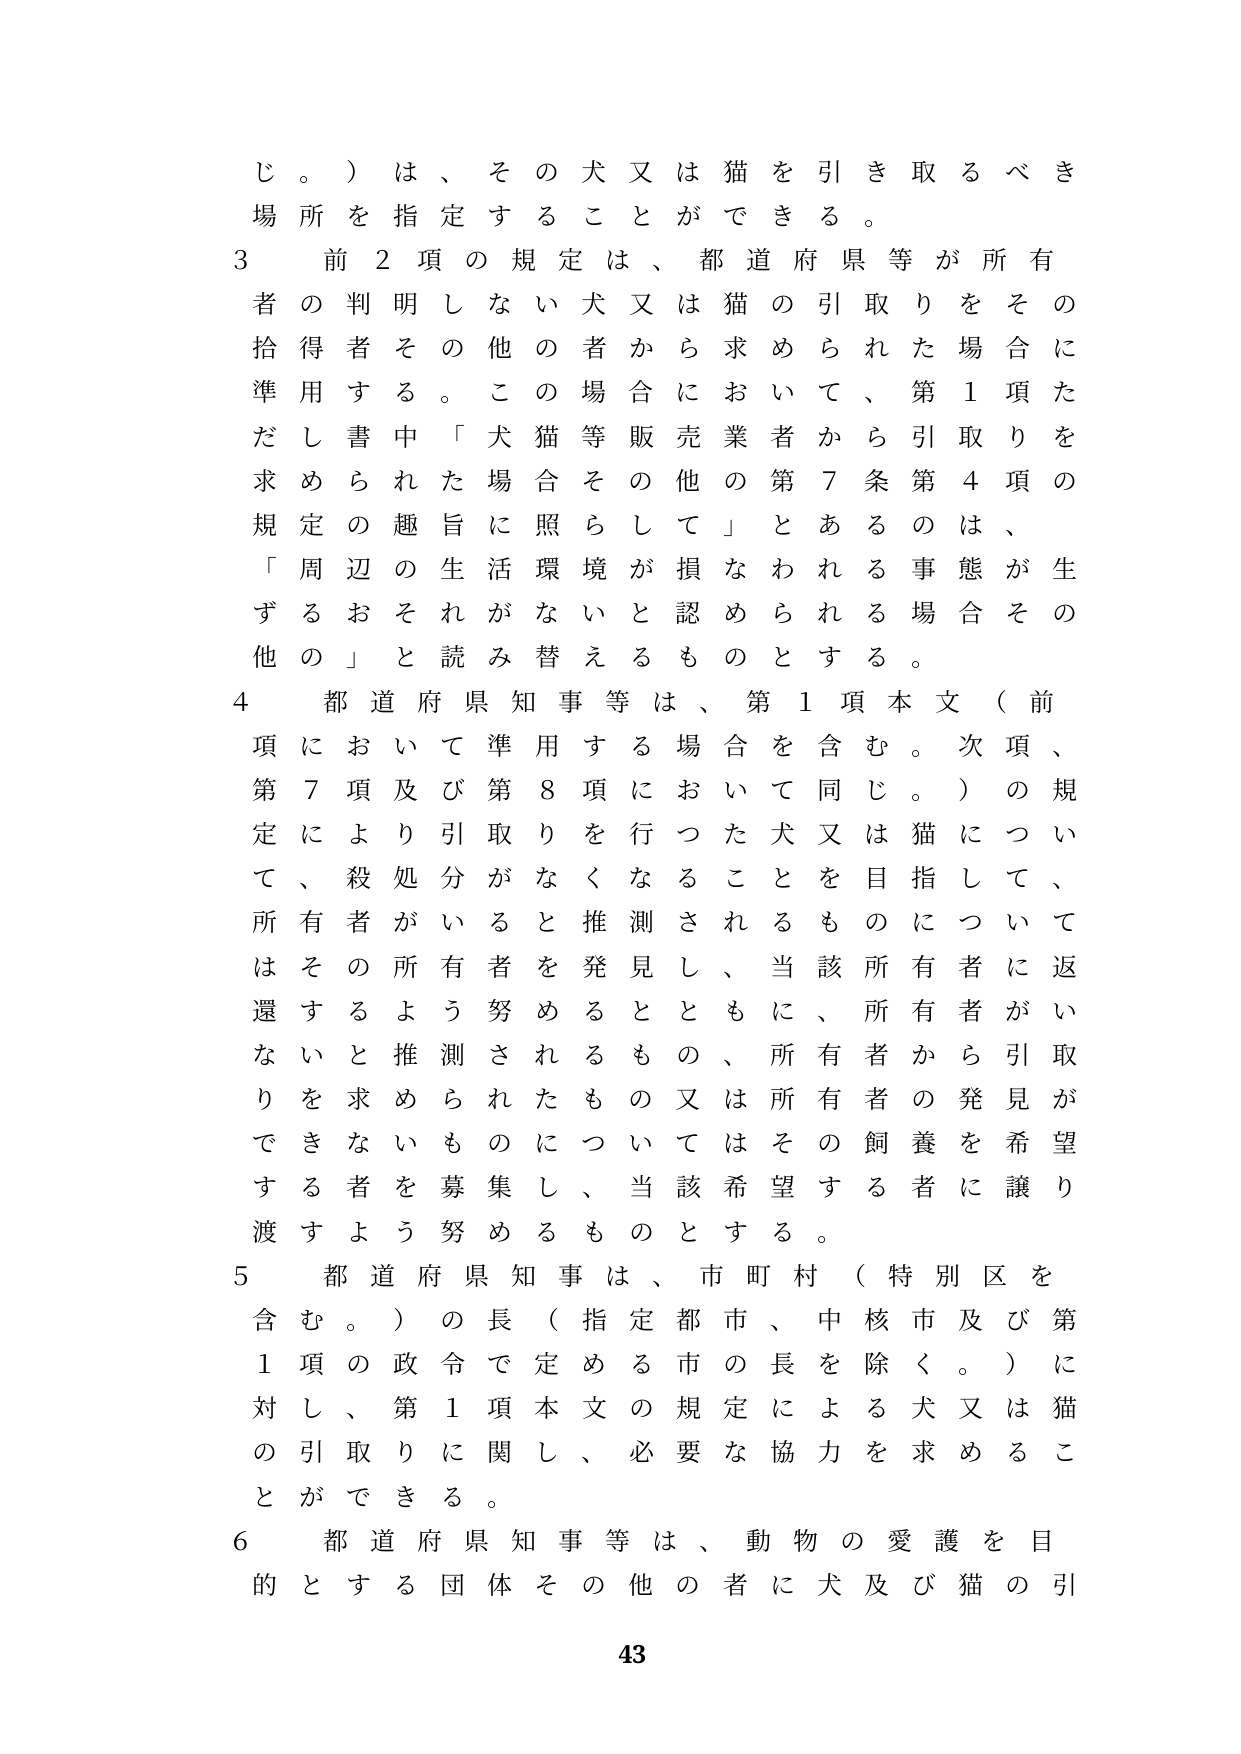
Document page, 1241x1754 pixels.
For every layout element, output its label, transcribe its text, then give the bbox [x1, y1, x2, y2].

text ５ 都道府県知事は、市町村（特別区を含む。）の長（指定都市、中核市及び第１項の政令で定める市の長を除く。）に対し、第１項本文の規定による犬又は猫の引取りに関し、必要な協力を求めることができる。 [205, 1252, 1100, 1517]
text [205, 1517, 1100, 1606]
text ４ 都道府県知事等は、第１項本文（前項において準用する場合を含む。次項、第７項及び第８項において同じ。）の規定により引取りを行つた犬又は猫について、殺処分がなくなることを目指して、所有者がいると推測されるものについてはその所有者を発見し、当該所有者に返還するよう努めるとともに、所有者がいないと推測されるもの、所有者から引取りを求められたもの又は所有者の発見ができないものについてはその飼養を希望する者を募集し、当該希望する者に譲り渡すよう努めるものとする。 [205, 678, 1100, 1252]
text ３ 前２項の規定は、都道府県等が所有者の判明しない犬又は猫の引取りをその拾得者その他の者から求められた場合に準用する。この場合において、第１項ただし書中「犬猫等販売業者から引取りを求められた場合その他の第７条第４項の規定の趣旨に照らして」とあるのは、「周辺の生活環境が損なわれる事態が生ずるおそれがないと認められる場合その他の」と読み替えるものとする。 [205, 237, 1100, 678]
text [205, 148, 1100, 237]
